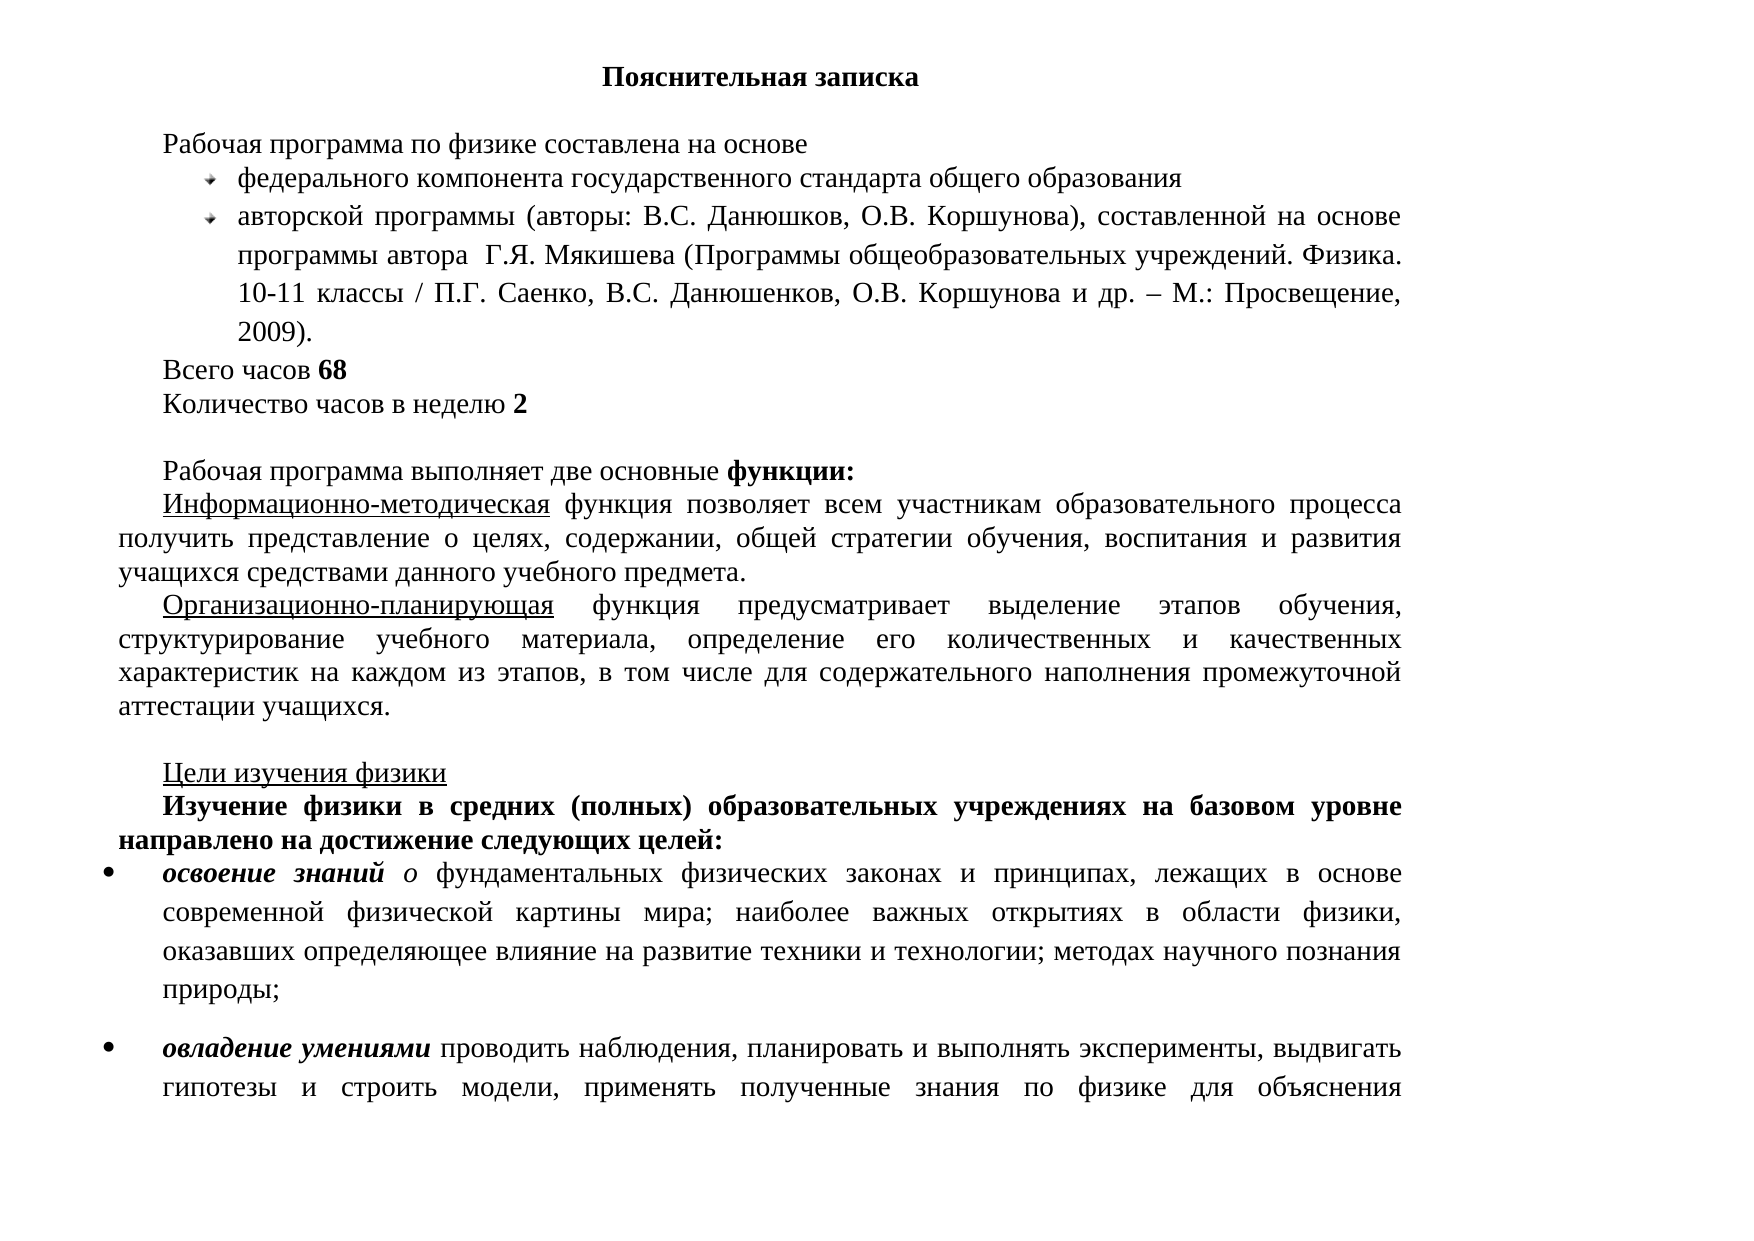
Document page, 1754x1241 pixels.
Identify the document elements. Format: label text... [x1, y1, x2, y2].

text Рабочая программа по физике составлена на основе [118, 126, 1403, 160]
text Рабочая программа выполняет две основные функции: [118, 453, 1403, 487]
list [103, 1031, 1403, 1103]
list освоение знаний о фундаментальных физических законах и принципах, лежащих в основе современной физической картины мира; наиболее важных открытиях в области физики, оказавших определяющее влияние на развитие техники и технологии; методах научного познания природы; [103, 856, 1403, 1005]
text Количество часов в неделю 2 [118, 386, 1403, 419]
text Всего часов 68 [118, 352, 1403, 386]
text Цели изучения физики [118, 755, 1403, 788]
list федерального компонента государственного стандарта общего образования [200, 160, 1403, 193]
text Пояснительная записка [118, 59, 1403, 93]
text Изучение физики в средних (полных) образовательных учреждениях на базовом уровне направлено на достижение следующих целей: [118, 788, 1403, 856]
text Информационно-методическая функция позволяет всем участникам образовательного процесса получить представление о целях, содержании, общей стратегии обучения, воспитания и развития учащихся средствами данного учебного предмета. [118, 487, 1403, 587]
picture [201, 170, 218, 187]
picture [201, 209, 218, 226]
list авторской программы (авторы: В.С. Данюшков, О.В. Коршунова), составленной на основе программы автора Г.Я. Мякишева (Программы общеобразовательных учреждений. Физика. 10-11 классы / П.Г. Саенко, В.С. Данюшенков, О.В. Коршунова и др. – М.: Просвещение, 2009). [200, 198, 1403, 347]
text Организационно-планирующая функция предусматривает выделение этапов обучения, структурирование учебного материала, определение его количественных и качественных характеристик на каждом из этапов, в том числе для содержательного наполнения промежуточной аттестации учащихся. [118, 587, 1403, 721]
